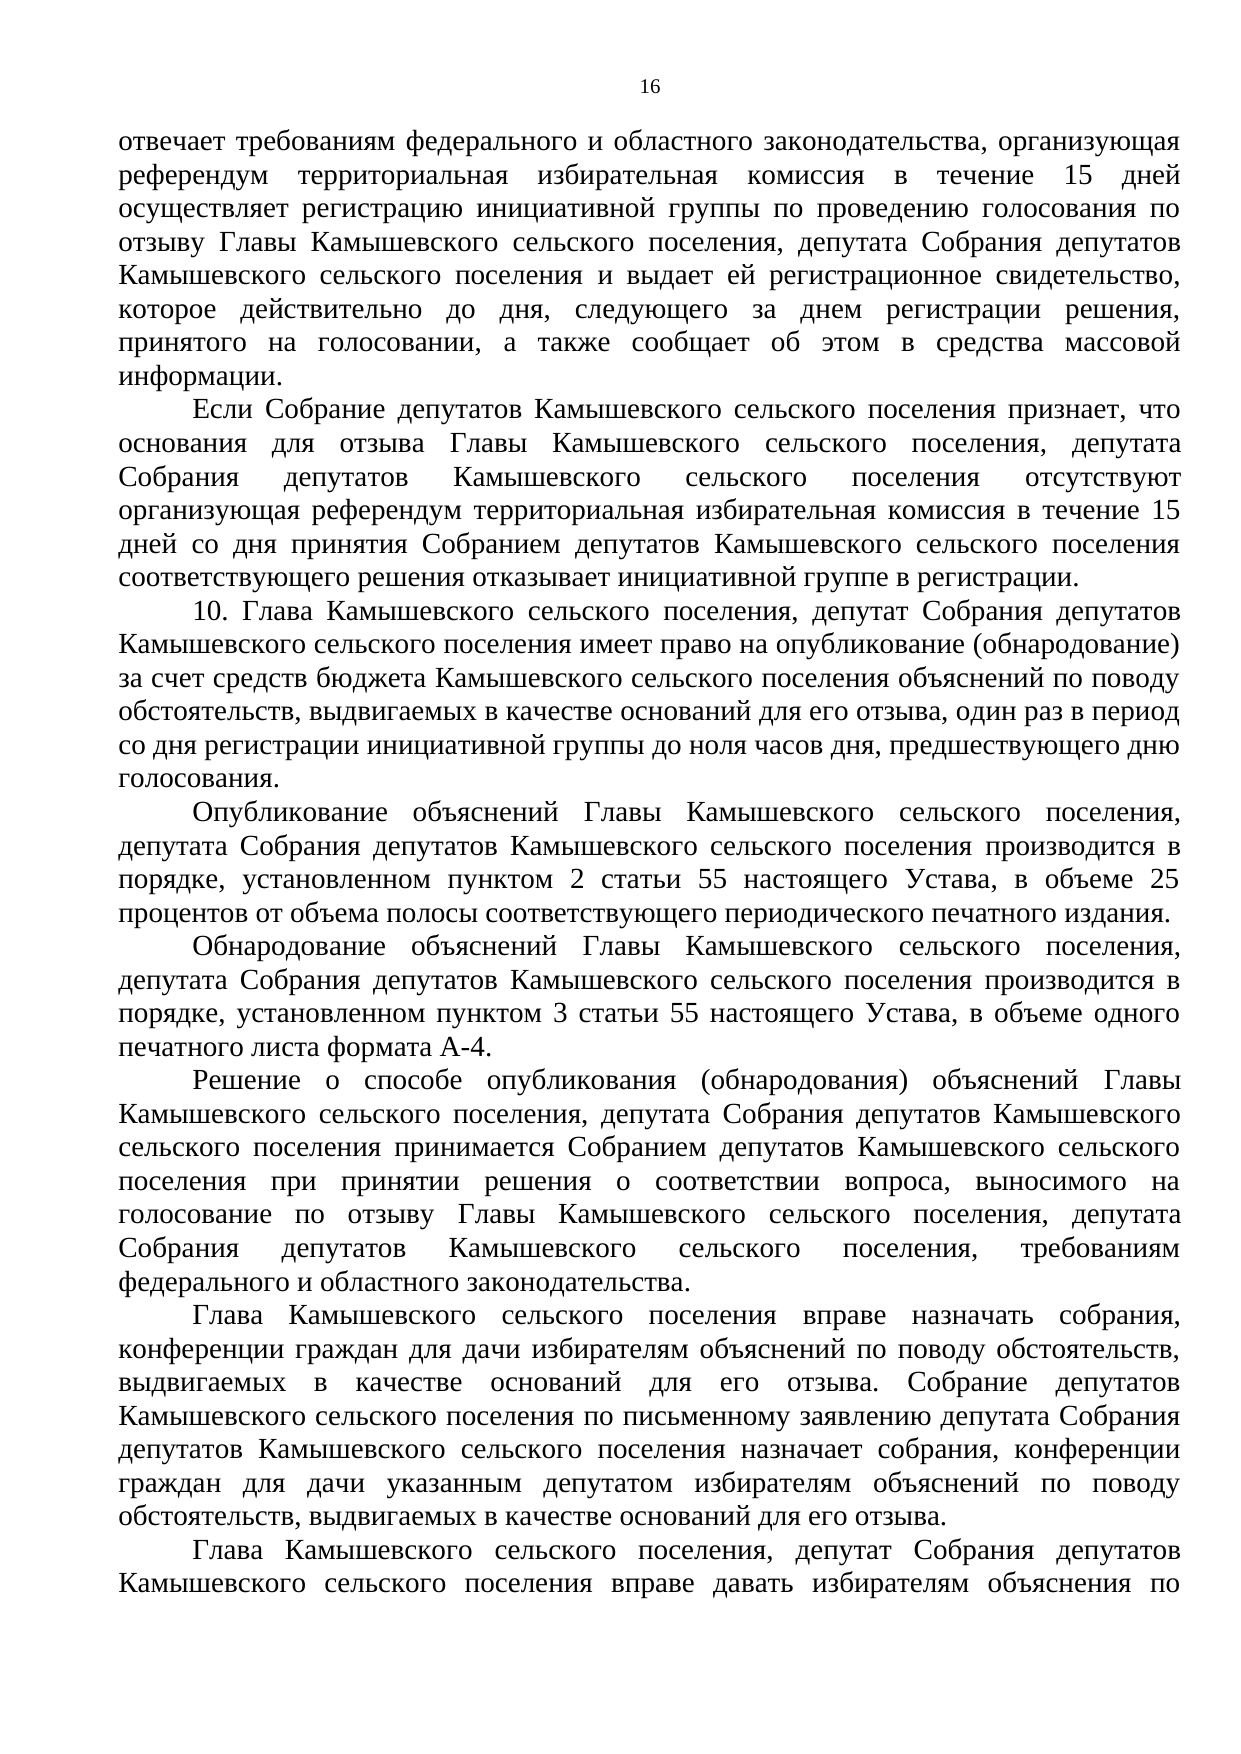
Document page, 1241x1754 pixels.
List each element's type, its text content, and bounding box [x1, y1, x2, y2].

text Если Собрание депутатов Камышевского сельского поселения признает, что основания для отзыва Главы Камышевского сельского поселения, депутата Собрания депутатов Камышевского сельского поселения отсутствуют организующая референдум территориальная избирательная комиссия в течение 15 дней со дня принятия Собранием депутатов Камышевского сельского поселения соответствующего решения отказывает инициативной группе в регистрации. [118, 392, 1181, 593]
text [118, 123, 1181, 392]
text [118, 1532, 1181, 1599]
text Решение о способе опубликования (обнародования) объяснений Главы Камышевского сельского поселения, депутата Собрания депутатов Камышевского сельского поселения принимается Собранием депутатов Камышевского сельского поселения при принятии решения о соответствии вопроса, выносимого на голосование по отзыву Главы Камышевского сельского поселения, депутата Собрания депутатов Камышевского сельского поселения, требованиям федерального и областного законодательства. [118, 1062, 1181, 1297]
text Обнародование объяснений Главы Камышевского сельского поселения, депутата Собрания депутатов Камышевского сельского поселения производится в порядке, установленном пунктом 3 статьи 55 настоящего Устава, в объеме одного печатного листа формата А-4. [118, 928, 1181, 1062]
text 10. Глава Камышевского сельского поселения, депутат Собрания депутатов Камышевского сельского поселения имеет право на опубликование (обнародование) за счет средств бюджета Камышевского сельского поселения объяснений по поводу обстоятельств, выдвигаемых в качестве оснований для его отзыва, один раз в период со дня регистрации инициативной группы до ноля часов дня, предшествующего дню голосования. [118, 593, 1181, 794]
text Глава Камышевского сельского поселения вправе назначать собрания, конференции граждан для дачи избирателям объяснений по поводу обстоятельств, выдвигаемых в качестве оснований для его отзыва. Собрание депутатов Камышевского сельского поселения по письменному заявлению депутата Собрания депутатов Камышевского сельского поселения назначает собрания, конференции граждан для дачи указанным депутатом избирателям объяснений по поводу обстоятельств, выдвигаемых в качестве оснований для его отзыва. [118, 1297, 1181, 1532]
text Опубликование объяснений Главы Камышевского сельского поселения, депутата Собрания депутатов Камышевского сельского поселения производится в порядке, установленном пунктом 2 статьи 55 настоящего Устава, в объеме 25 процентов от объема полосы соответствующего периодического печатного издания. [118, 794, 1181, 928]
